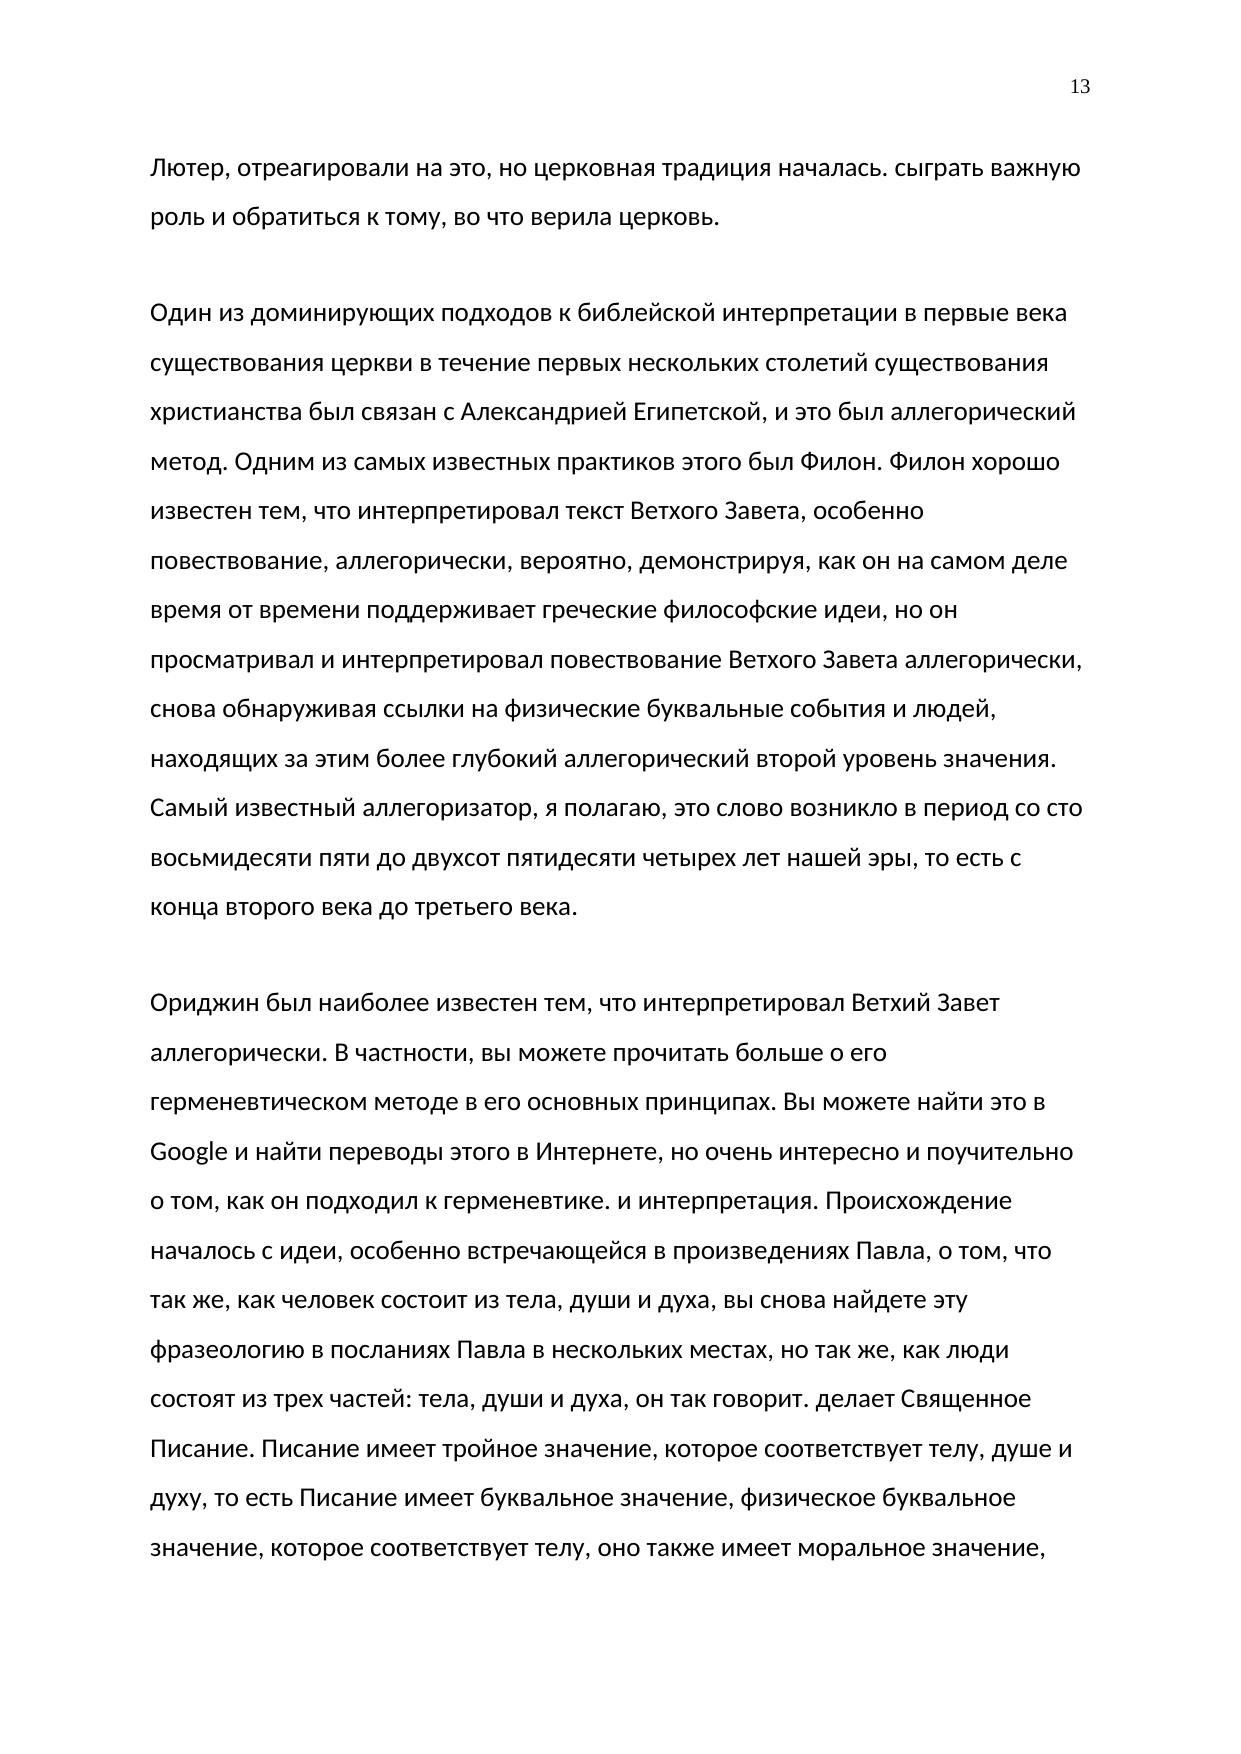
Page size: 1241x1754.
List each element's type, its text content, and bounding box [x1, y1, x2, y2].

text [150, 986, 1090, 1563]
text Один из доминирующих подходов к библейской интерпретации в первые века существования церкви в течение первых нескольких столетий существования христианства был связан с Александрией Египетской, и это был аллегорический метод. Одним из самых известных практиков этого был Филон. Филон хорошо известен тем, что интерпретировал текст Ветхого Завета, особенно повествование, аллегорически, вероятно, демонстрируя, как он на самом деле время от времени поддерживает греческие философские идеи, но он просматривал и интерпретировал повествование Ветхого Завета аллегорически, снова обнаруживая ссылки на физические буквальные события и людей, находящих за этим более глубокий аллегорический второй уровень значения. Самый известный аллегоризатор, я полагаю, это слово возникло в период со сто восьмидесяти пяти до двухсот пятидесяти четырех лет нашей эры, то есть с конца второго века до третьего века. [150, 296, 1090, 922]
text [150, 150, 1090, 232]
